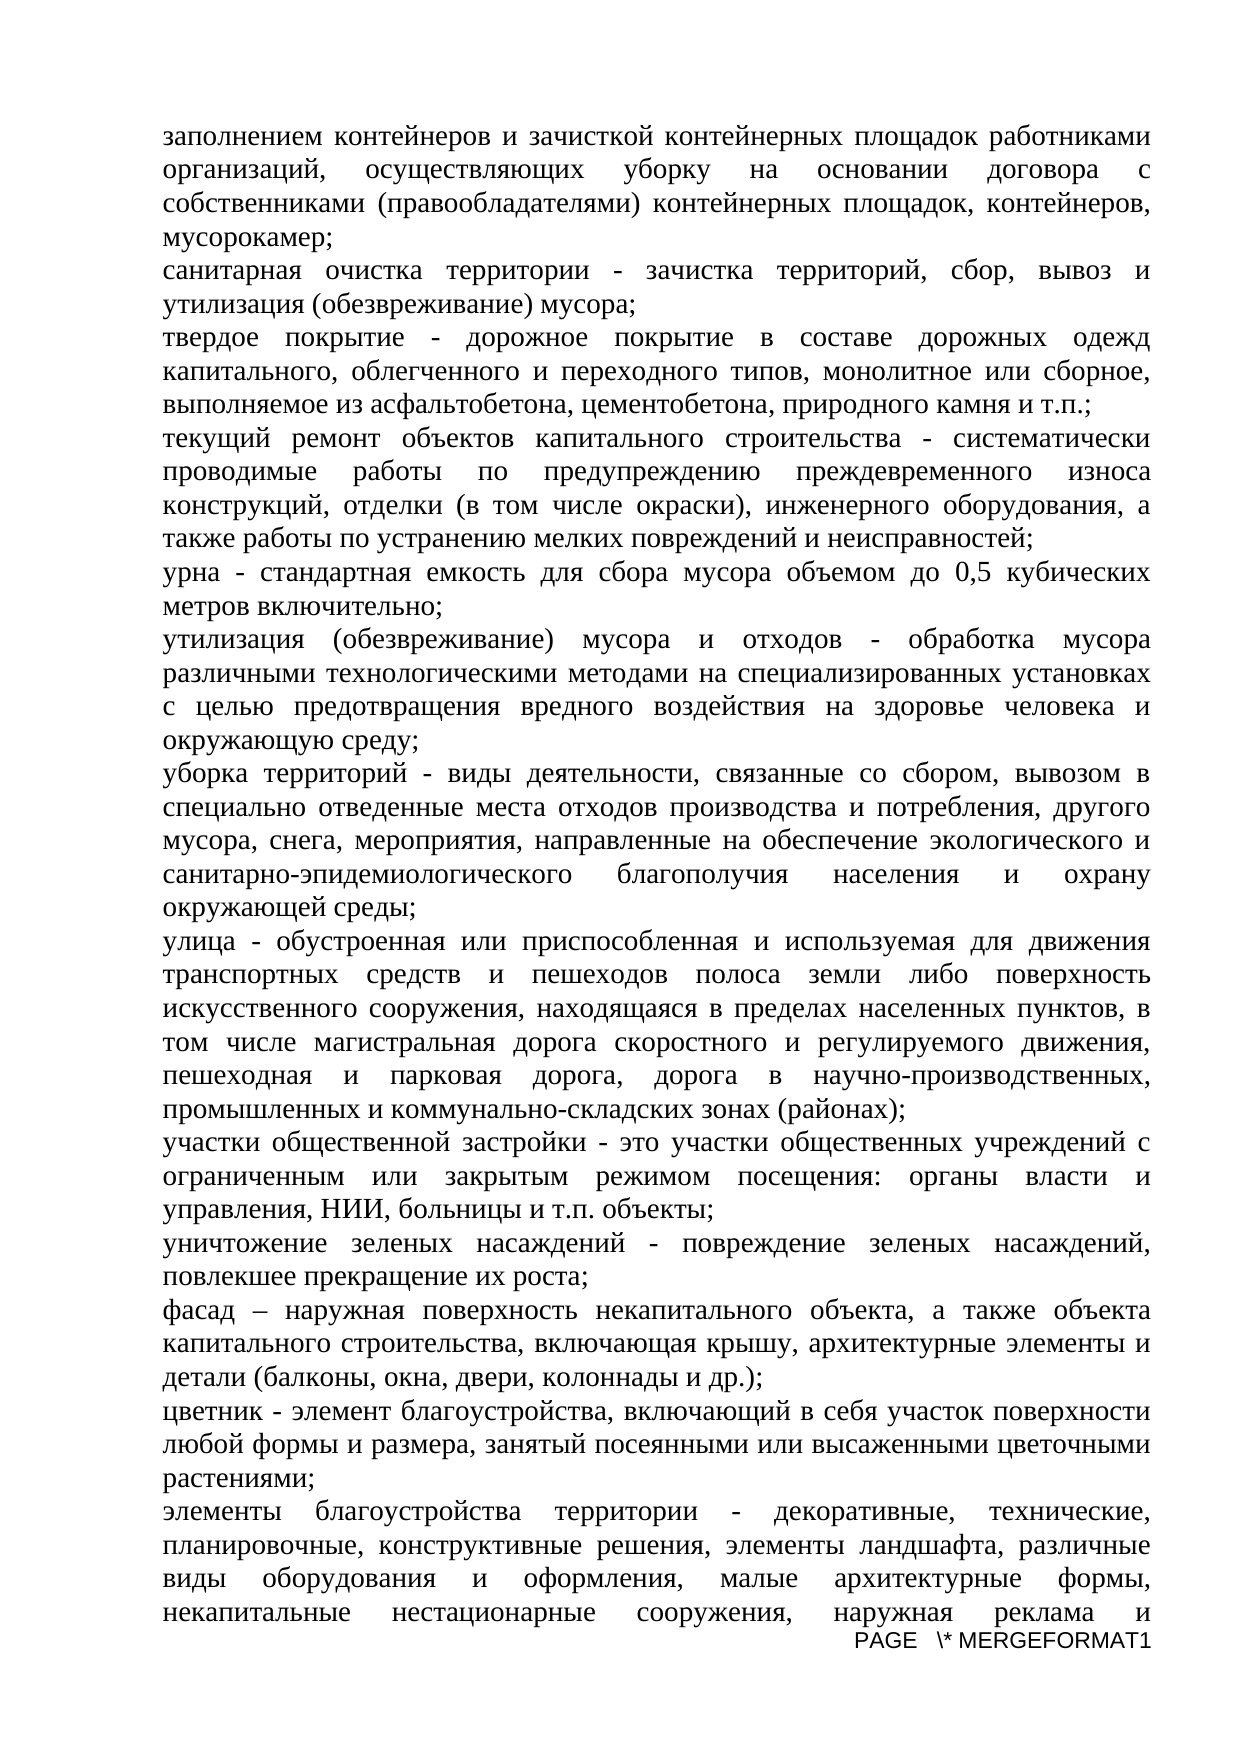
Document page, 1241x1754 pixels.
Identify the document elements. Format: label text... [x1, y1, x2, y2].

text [162, 1493, 1152, 1627]
text фасад – наружная поверхность некапитального объекта, а также объекта капитального строительства, включающая крышу, архитектурные элементы и детали (балконы, окна, двери, колоннады и др.); [162, 1292, 1152, 1393]
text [162, 118, 1152, 252]
text урна - стандартная емкость для сбора мусора объемом до 0,5 кубических метров включительно; [162, 554, 1152, 621]
text санитарная очистка территории - зачистка территорий, сбор, вывоз и утилизация (обезвреживание) мусора; [162, 252, 1152, 319]
text утилизация (обезвреживание) мусора и отходов - обработка мусора различными технологическими методами на специализированных установках с целью предотвращения вредного воздействия на здоровье человека и окружающую среду; [162, 621, 1152, 755]
text участки общественной застройки - это участки общественных учреждений с ограниченным или закрытым режимом посещения: органы власти и управления, НИИ, больницы и т.п. объекты; [162, 1124, 1152, 1225]
text твердое покрытие - дорожное покрытие в составе дорожных одежд капитального, облегченного и переходного типов, монолитное или сборное, выполняемое из асфальтобетона, цементобетона, природного камня и т.п.; [162, 319, 1152, 420]
text уничтожение зеленых насаждений - повреждение зеленых насаждений, повлекшее прекращение их роста; [162, 1225, 1152, 1292]
text цветник - элемент благоустройства, включающий в себя участок поверхности любой формы и размера, занятый посеянными или высаженными цветочными растениями; [162, 1393, 1152, 1493]
text текущий ремонт объектов капитального строительства - систематически проводимые работы по предупреждению преждевременного износа конструкций, отделки (в том числе окраски), инженерного оборудования, а также работы по устранению мелких повреждений и неисправностей; [162, 420, 1152, 554]
text уборка территорий - виды деятельности, связанные со сбором, вывозом в специально отведенные места отходов производства и потребления, другого мусора, снега, мероприятия, направленные на обеспечение экологического и санитарно-эпидемиологического благополучия населения и охрану окружающей среды; [162, 755, 1152, 923]
text улица - обустроенная или приспособленная и используемая для движения транспортных средств и пешеходов полоса земли либо поверхность искусственного сооружения, находящаяся в пределах населенных пунктов, в том числе магистральная дорога скоростного и регулируемого движения, пешеходная и парковая дорога, дорога в научно-производственных, промышленных и коммунально-складских зонах (районах); [162, 923, 1152, 1124]
